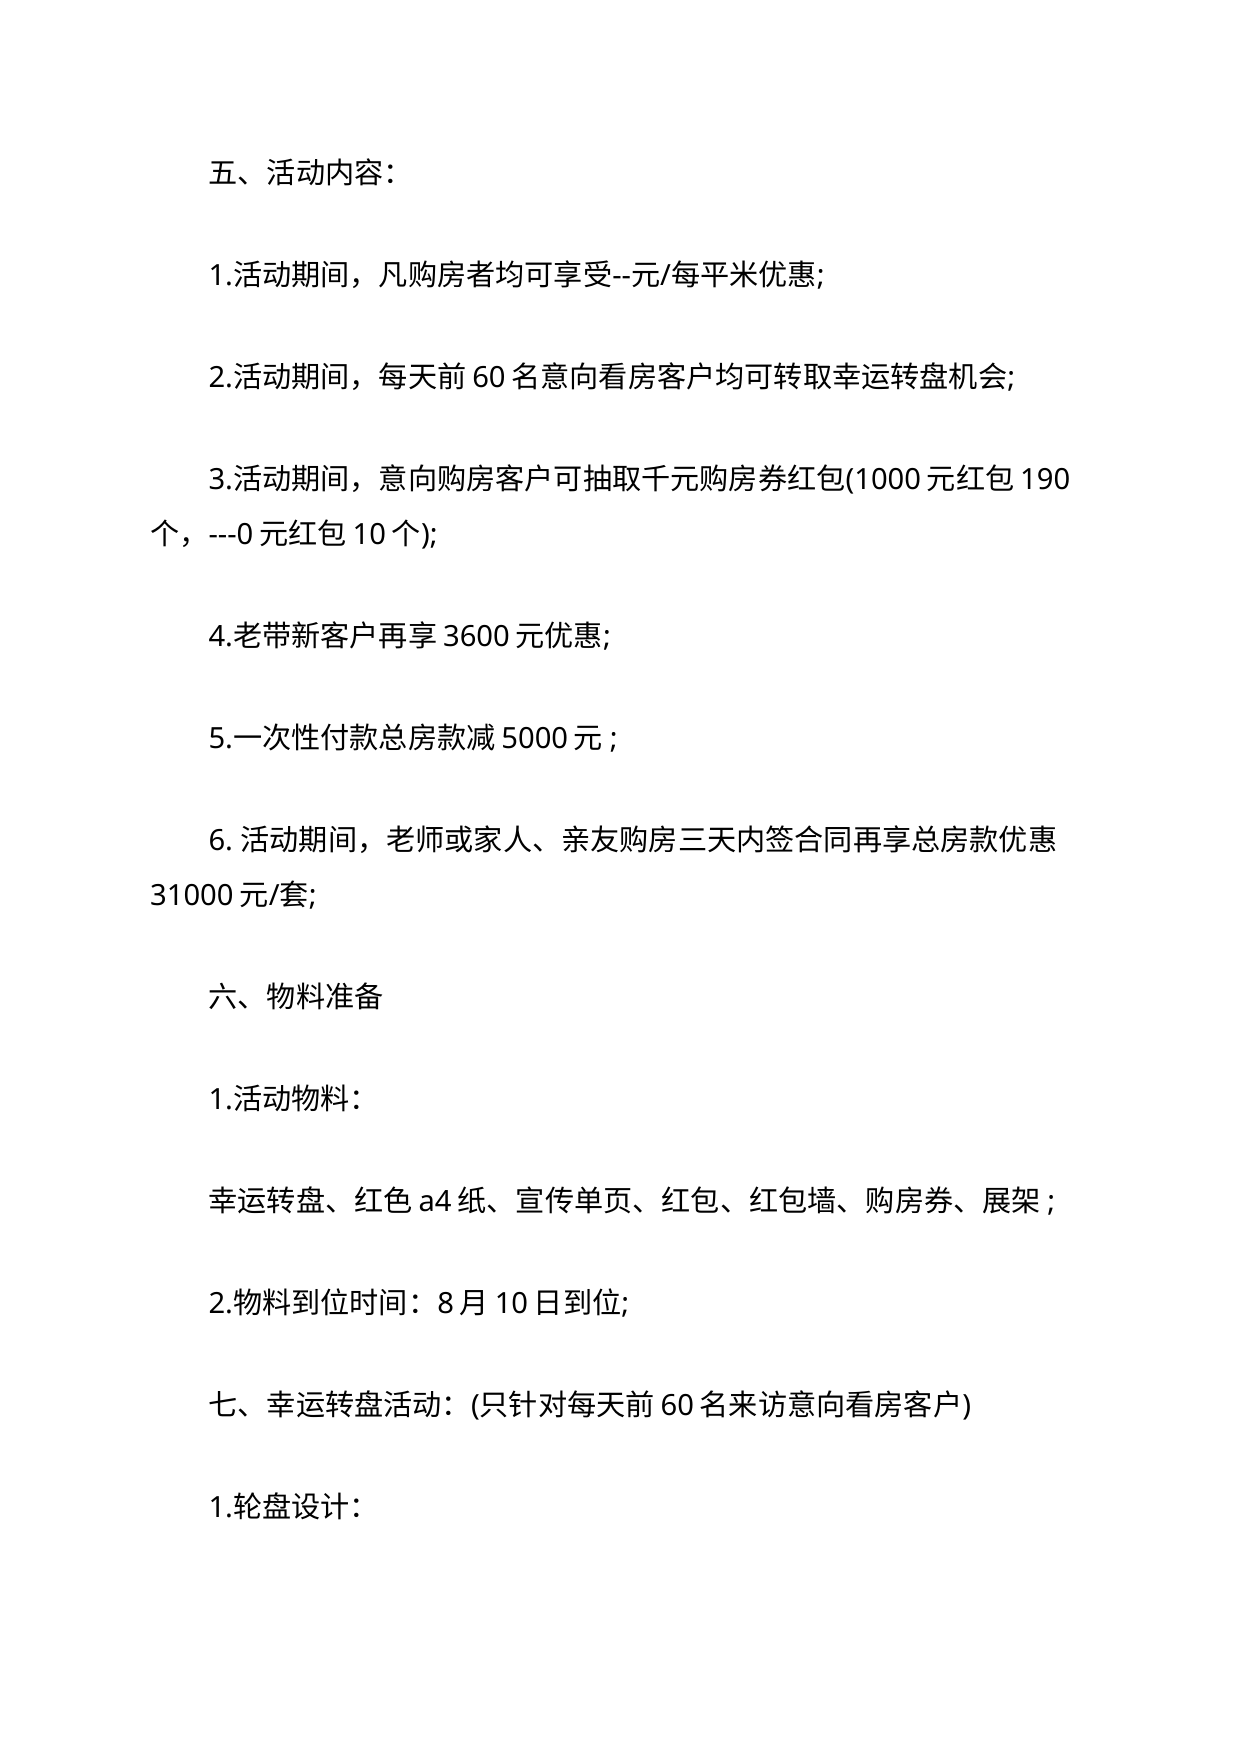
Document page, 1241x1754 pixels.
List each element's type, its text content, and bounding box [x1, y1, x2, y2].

text 1.活动物料： [150, 1075, 1090, 1118]
text 幸运转盘、红色a4纸、宣传单页、红包、红包墙、购房券、展架 ; [150, 1177, 1090, 1220]
text 3.活动期间，意向购房客户可抽取千元购房券红包(1000元红包190个，---0元红包10个); [150, 456, 1090, 553]
text 七、幸运转盘活动：(只针对每天前60名来访意向看房客户) [150, 1381, 1090, 1424]
text 六、物料准备 [150, 974, 1090, 1016]
text 6. 活动期间，老师或家人、亲友购房三天内签合同再享总房款优惠31000元/套; [150, 817, 1090, 914]
text 4.老带新客户再享3600元优惠; [150, 613, 1090, 655]
text 2.物料到位时间：8月10日到位; [150, 1279, 1090, 1322]
text 五、活动内容： [150, 150, 1090, 192]
text 5.一次性付款总房款减5000元 ; [150, 715, 1090, 757]
text 2.活动期间，每天前60名意向看房客户均可转取幸运转盘机会; [150, 354, 1090, 396]
text 1.活动期间，凡购房者均可享受--元/每平米优惠; [150, 252, 1090, 294]
text 1.轮盘设计： [150, 1483, 1090, 1526]
